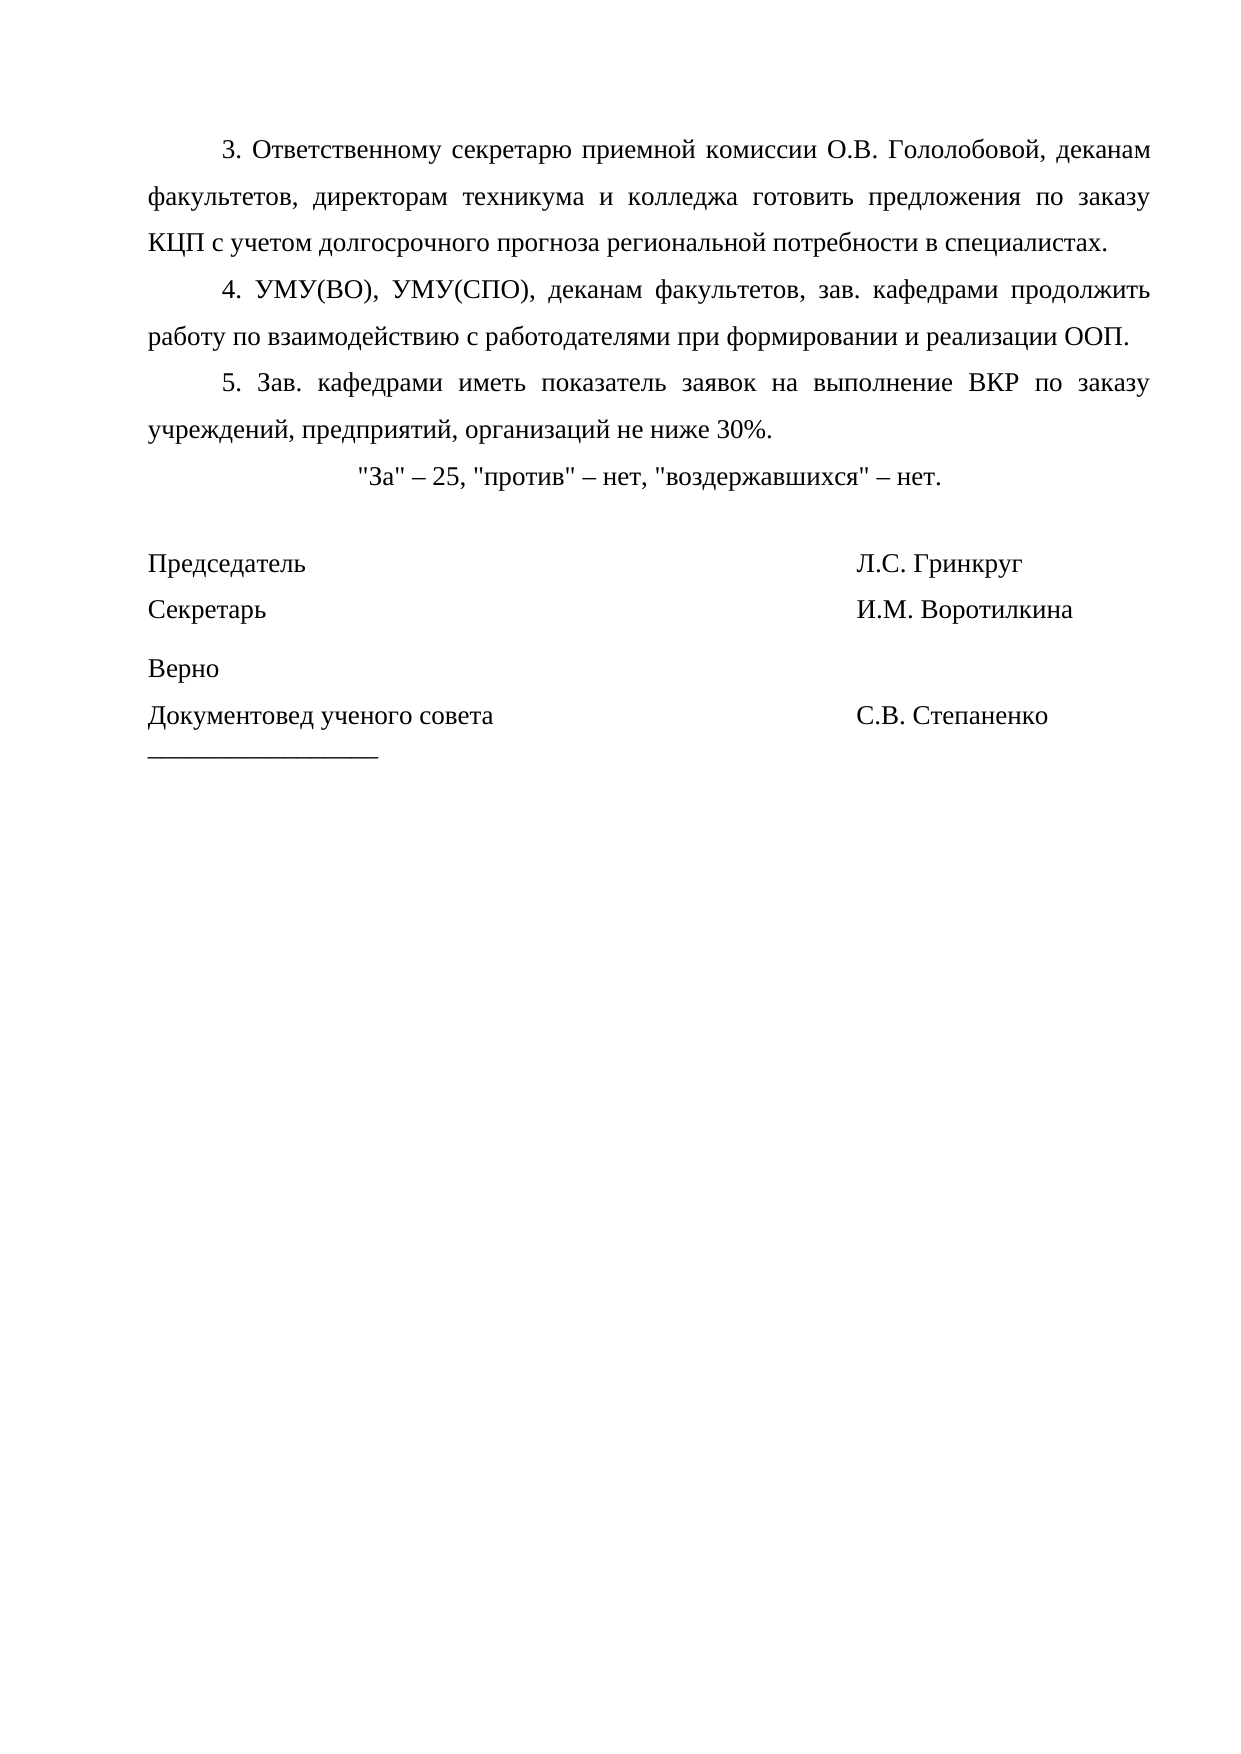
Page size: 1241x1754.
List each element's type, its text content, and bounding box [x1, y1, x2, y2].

list 4. УМУ(ВО), УМУ(СПО), деканам факультетов, зав. кафедрами продолжить работу по взаимодействию с работодателями при формировании и реализации ООП. [148, 273, 1152, 351]
text Верно [148, 652, 1152, 684]
text "За" – 25, "против" – нет, "воздержавшихся" – нет. [148, 459, 1152, 491]
list 5. Зав. кафедрами иметь показатель заявок на выполнение ВКР по заказу учреждений, предприятий, организаций не ниже 30%. [148, 366, 1152, 444]
text Председатель Л.С. Гринкруг [148, 547, 1152, 578]
text Документовед ученого совета С.В. Степаненко [148, 699, 1152, 730]
list 3. Ответственному секретарю приемной комиссии О.В. Гололобовой, деканам факультетов, директорам техникума и колледжа готовить предложения по заказу КЦП с учетом долгосрочного прогноза региональной потребности в специалистах. [148, 133, 1152, 257]
subtitle Секретарь И.М. Воротилкина [148, 593, 1152, 624]
text _________________ [148, 730, 1152, 761]
